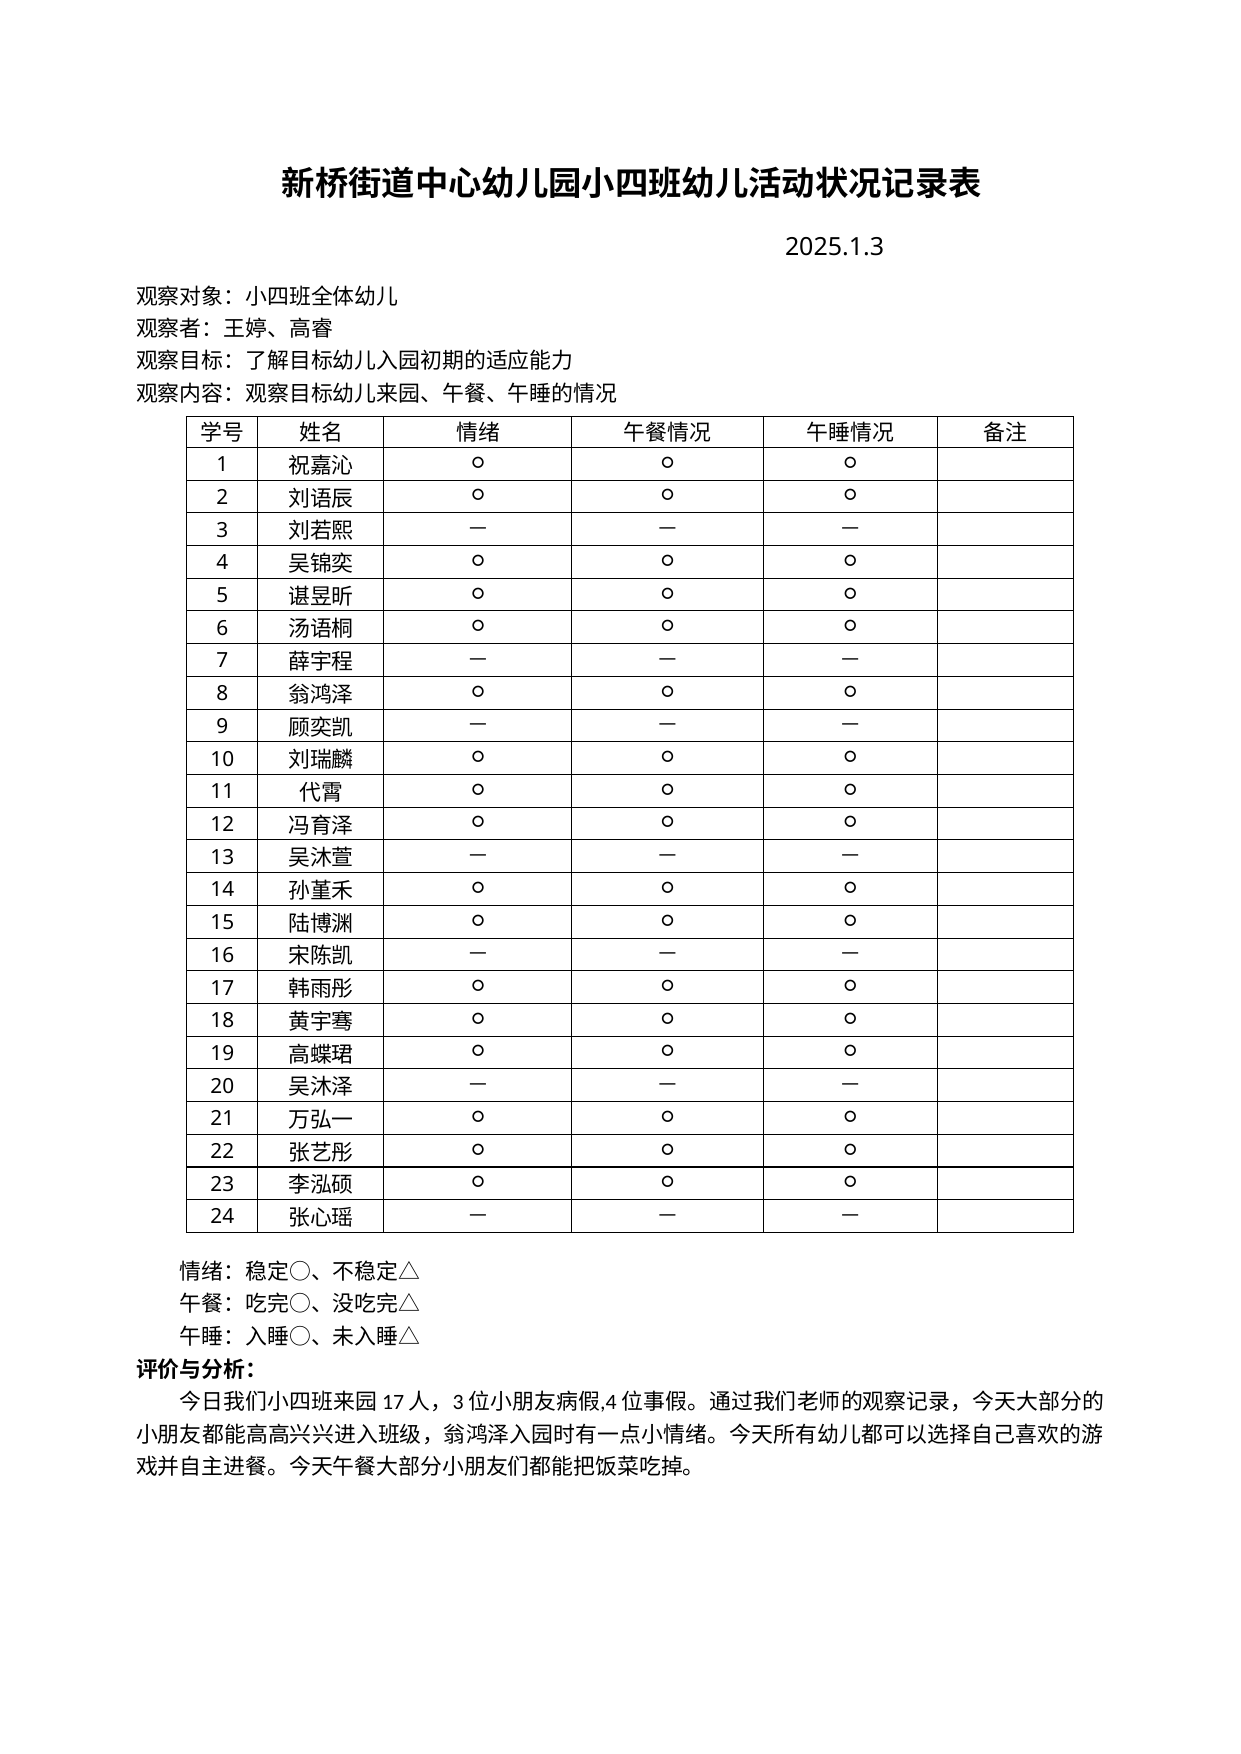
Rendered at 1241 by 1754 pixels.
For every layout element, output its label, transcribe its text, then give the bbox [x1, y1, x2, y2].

table_cell ○ [572, 1004, 763, 1036]
table_cell ○ [764, 742, 937, 774]
table_cell 16 [187, 939, 257, 970]
table_cell ○ [384, 873, 571, 905]
table_cell ○ [384, 546, 571, 578]
table_cell 17 [187, 971, 257, 1003]
table_cell 22 [187, 1135, 257, 1166]
table_cell 谌昱昕 [258, 579, 383, 610]
table_cell ○ [572, 808, 763, 839]
table_cell 14 [187, 873, 257, 905]
table_cell 代霄 [258, 775, 383, 807]
table_cell 汤语桐 [258, 611, 383, 643]
table_cell ○ [384, 1004, 571, 1036]
table_cell [938, 644, 1073, 676]
text 午睡：入睡○、未入睡△ [136, 1319, 1104, 1351]
table_header 午睡情况 [764, 417, 937, 447]
table_cell 19 [187, 1037, 257, 1068]
table_cell 张心瑶 [258, 1200, 383, 1232]
table_cell ○ [764, 1004, 937, 1036]
table_cell [938, 448, 1073, 479]
table_cell ○ [384, 971, 571, 1003]
table_cell — [764, 1200, 937, 1232]
table_cell — [764, 1069, 937, 1101]
text 午餐：吃完○、没吃完△ [136, 1286, 1104, 1319]
table_cell 8 [187, 677, 257, 708]
table_cell ○ [764, 481, 937, 512]
table_cell ○ [572, 611, 763, 643]
table_cell [938, 677, 1073, 708]
table_cell ○ [384, 808, 571, 839]
table_cell 吴沐泽 [258, 1069, 383, 1101]
table_cell 23 [187, 1168, 257, 1199]
table_cell ○ [384, 1102, 571, 1134]
text 今日我们小四班来园17人，3位小朋友病假,4位事假。通过我们老师的观察记录，今天大部分的小朋友都能高高兴兴进入班级，翁鸿泽入园时有一点小情绪。今天所有幼儿都可以选择自己喜欢的游戏并自主进餐。今天午餐大部分小朋友们都能把饭菜吃掉。 [136, 1384, 1104, 1481]
table_cell ○ [764, 579, 937, 610]
table_cell 12 [187, 808, 257, 839]
table_cell ○ [384, 1135, 571, 1166]
table_cell [938, 1135, 1073, 1166]
table_cell 冯育泽 [258, 808, 383, 839]
table_cell ○ [384, 906, 571, 937]
table_cell ○ [384, 742, 571, 774]
table_cell ○ [764, 1102, 937, 1134]
table_cell 5 [187, 579, 257, 610]
table_header 备注 [938, 417, 1073, 447]
table_cell 4 [187, 546, 257, 578]
table_cell ○ [384, 481, 571, 512]
table_cell [938, 742, 1073, 774]
table_cell — [572, 939, 763, 970]
text 观察对象：小四班全体幼儿 [136, 279, 1104, 311]
table_cell — [384, 513, 571, 545]
table_cell [938, 1168, 1073, 1199]
table_cell ○ [572, 775, 763, 807]
table_cell ○ [572, 677, 763, 708]
table_cell [938, 775, 1073, 807]
table_cell 13 [187, 840, 257, 872]
table_cell 3 [187, 513, 257, 545]
table_cell [938, 611, 1073, 643]
table_cell ○ [572, 1168, 763, 1199]
table_cell ○ [572, 742, 763, 774]
table_cell 24 [187, 1200, 257, 1232]
table_cell [938, 1102, 1073, 1134]
table_cell 1 [187, 448, 257, 479]
table_cell ○ [764, 546, 937, 578]
table_cell 21 [187, 1102, 257, 1134]
table_header 学号 [187, 417, 257, 447]
table_cell 9 [187, 710, 257, 741]
table_cell — [572, 513, 763, 545]
table_cell 刘语辰 [258, 481, 383, 512]
table_cell ○ [572, 1102, 763, 1134]
table_cell — [764, 710, 937, 741]
table_cell 张艺彤 [258, 1135, 383, 1166]
table_cell — [572, 1069, 763, 1101]
table_cell ○ [384, 1037, 571, 1068]
table_cell — [572, 840, 763, 872]
table_cell 2 [187, 481, 257, 512]
table_cell ○ [572, 481, 763, 512]
table_cell — [384, 1200, 571, 1232]
table_cell 吴锦奕 [258, 546, 383, 578]
table_cell ○ [572, 448, 763, 479]
table_cell ○ [764, 906, 937, 937]
table_cell [938, 1037, 1073, 1068]
table_cell 15 [187, 906, 257, 937]
table_cell ○ [764, 775, 937, 807]
table_cell — [572, 710, 763, 741]
table_cell ○ [764, 1168, 937, 1199]
table_cell 10 [187, 742, 257, 774]
table_cell ○ [572, 1037, 763, 1068]
table_cell [938, 1004, 1073, 1036]
table_cell [938, 1200, 1073, 1232]
table_cell [938, 873, 1073, 905]
table_cell [938, 513, 1073, 545]
table_cell 18 [187, 1004, 257, 1036]
table_cell ○ [572, 906, 763, 937]
text 情绪：稳定○、不稳定△ [136, 409, 1104, 1286]
table_cell 20 [187, 1069, 257, 1101]
table_cell [938, 939, 1073, 970]
table_cell 李泓硕 [258, 1168, 383, 1199]
table_cell [938, 710, 1073, 741]
table_cell ○ [764, 611, 937, 643]
table_header 午餐情况 [572, 417, 763, 447]
table_cell ○ [764, 873, 937, 905]
table_cell — [384, 1069, 571, 1101]
table_cell — [572, 644, 763, 676]
table_cell ○ [572, 873, 763, 905]
table_cell — [764, 644, 937, 676]
text 评价与分析： [136, 1351, 1104, 1384]
table_cell 万弘一 [258, 1102, 383, 1134]
table_cell — [384, 840, 571, 872]
table_cell 7 [187, 644, 257, 676]
table_cell — [384, 710, 571, 741]
table_cell 顾奕凯 [258, 710, 383, 741]
table_cell ○ [572, 1135, 763, 1166]
table_cell [938, 1069, 1073, 1101]
table_cell 黄宇骞 [258, 1004, 383, 1036]
table_cell 孙堇禾 [258, 873, 383, 905]
table_cell — [764, 840, 937, 872]
text 新桥街道中心幼儿园小四班幼儿活动状况记录表 [136, 149, 1104, 214]
table_cell ○ [384, 677, 571, 708]
table_cell ○ [572, 971, 763, 1003]
table_cell 薛宇程 [258, 644, 383, 676]
table_cell [938, 808, 1073, 839]
table_cell 韩雨彤 [258, 971, 383, 1003]
table_cell ○ [572, 579, 763, 610]
table_cell 宋陈凯 [258, 939, 383, 970]
table_header 姓名 [258, 417, 383, 447]
table_cell — [764, 939, 937, 970]
table_cell [938, 840, 1073, 872]
text 观察内容：观察目标幼儿来园、午餐、午睡的情况 [136, 376, 1104, 409]
table_cell 祝嘉沁 [258, 448, 383, 479]
text 观察者：王婷、高睿 [136, 311, 1104, 344]
table_cell ○ [764, 1135, 937, 1166]
table_cell 刘瑞麟 [258, 742, 383, 774]
table_cell — [572, 1200, 763, 1232]
table_cell ○ [764, 808, 937, 839]
table_cell — [764, 513, 937, 545]
table_cell 刘若熙 [258, 513, 383, 545]
table_cell [938, 546, 1073, 578]
table_cell ○ [572, 546, 763, 578]
table_cell [938, 906, 1073, 937]
table_cell [938, 579, 1073, 610]
table_cell ○ [764, 677, 937, 708]
table_cell [938, 971, 1073, 1003]
table_cell 高蝶珺 [258, 1037, 383, 1068]
table_cell ○ [764, 448, 937, 479]
table_cell 陆博渊 [258, 906, 383, 937]
table_cell 翁鸿泽 [258, 677, 383, 708]
text 2025.1.3 [136, 214, 1104, 279]
table_cell ○ [384, 611, 571, 643]
table_header 情绪 [384, 417, 571, 447]
table_cell ○ [384, 775, 571, 807]
table_cell 6 [187, 611, 257, 643]
table_cell ○ [384, 1168, 571, 1199]
table_cell ○ [384, 579, 571, 610]
text 观察目标：了解目标幼儿入园初期的适应能力 [136, 344, 1104, 376]
table_cell [938, 481, 1073, 512]
table_cell 11 [187, 775, 257, 807]
table_cell ○ [384, 448, 571, 479]
table_cell ○ [764, 971, 937, 1003]
table_cell ○ [764, 1037, 937, 1068]
table_cell — [384, 939, 571, 970]
table_cell 吴沐萱 [258, 840, 383, 872]
table_cell — [384, 644, 571, 676]
